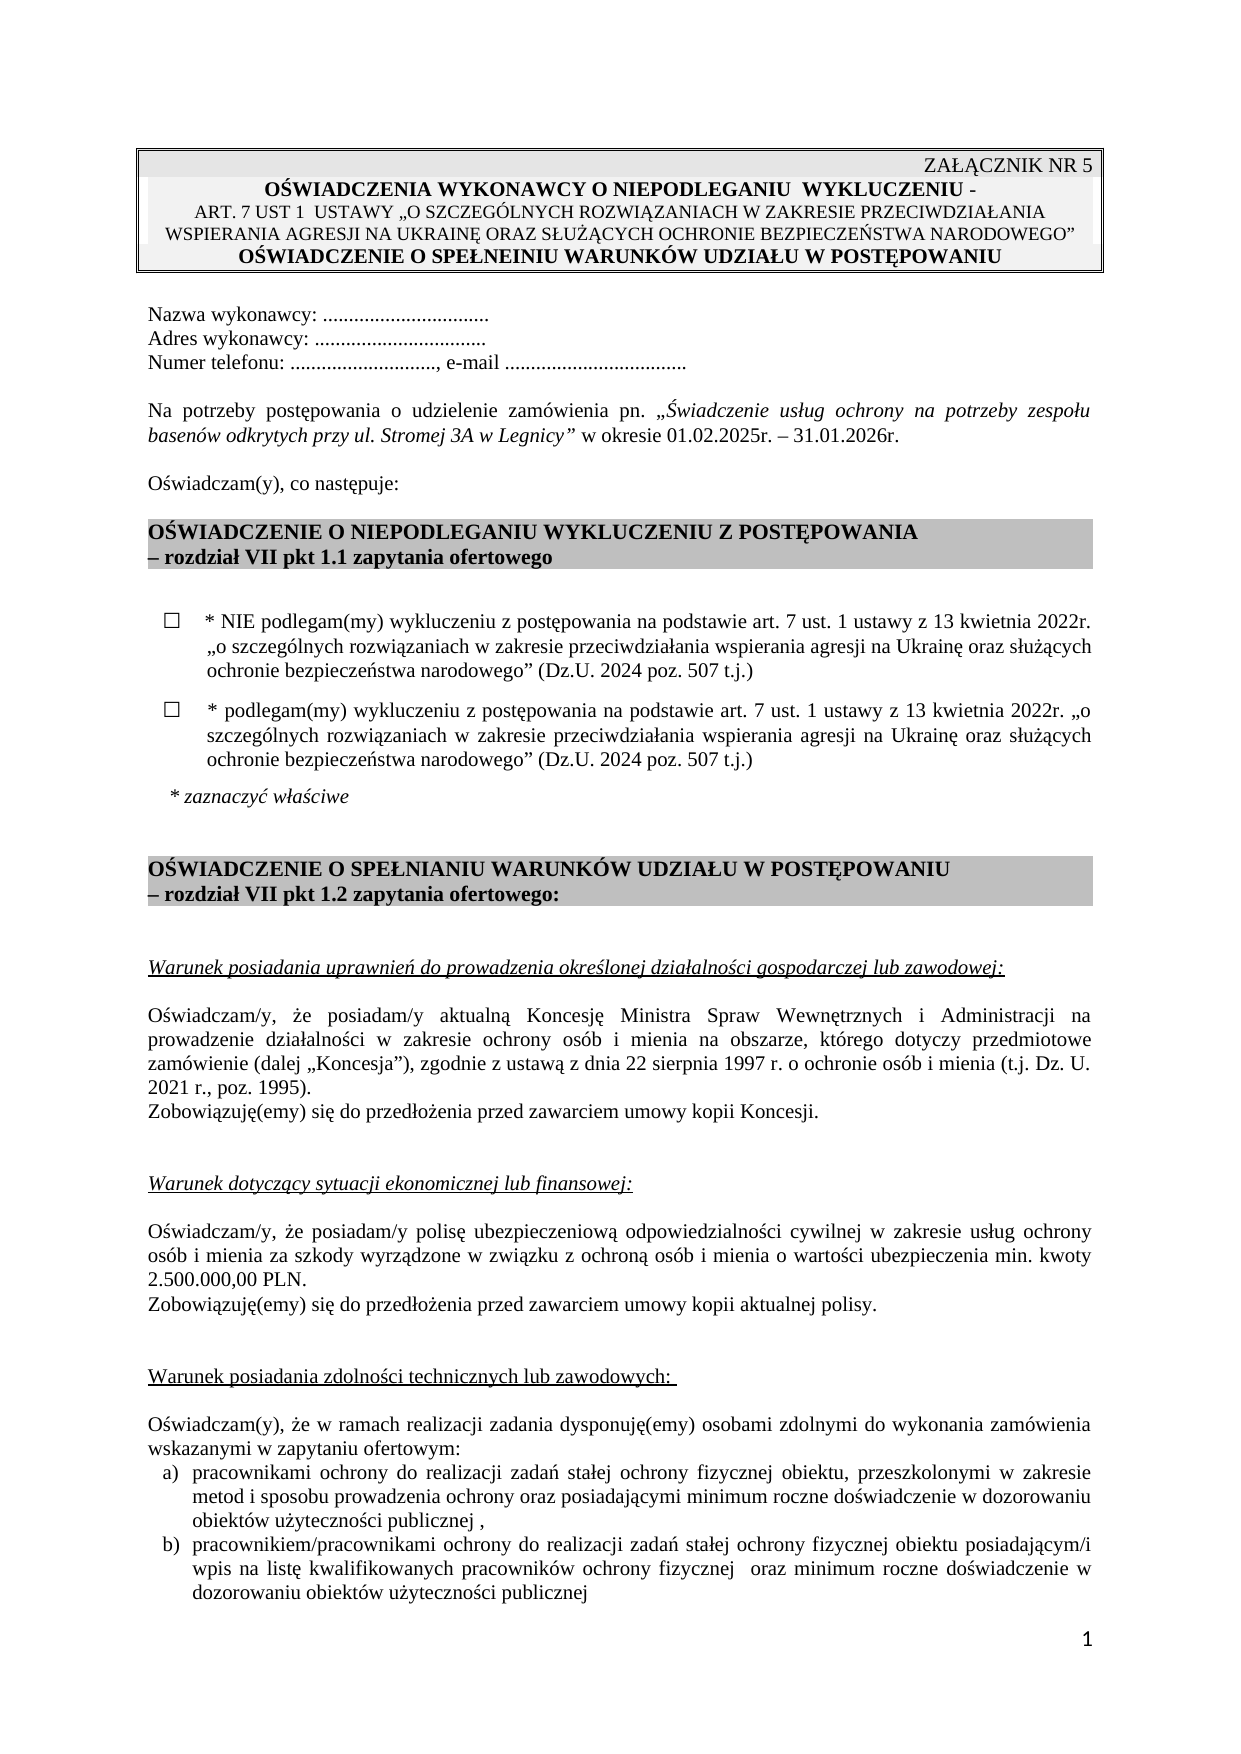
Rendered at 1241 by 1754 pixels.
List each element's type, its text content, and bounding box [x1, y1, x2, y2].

text Warunek posiadania uprawnień do prowadzenia określonej działalności gospodarczej lub zawodowej: [148, 954, 1093, 979]
subtitle OŚWIADCZENIE O SPEŁNEINIU WARUNKÓW UDZIAŁU W POSTĘPOWANIU [139, 239, 1101, 270]
text Adres wykonawcy: ................................. [148, 326, 1093, 350]
text OŚWIADCZENIE O NIEPODLEGANIU WYKLUCZENIU Z POSTĘPOWANIA [148, 519, 1093, 544]
title Na potrzeby postępowania o udzielenie zamówienia pn. „Świadczenie usług ochrony na potrzeby zespołu basenów odkrytych przy ul. Stromej 3A w Legnicy” w okresie 01.02.2025r. – 31.01.2026r. [148, 398, 1093, 447]
text Oświadczam/y, że posiadam/y polisę ubezpieczeniową odpowiedzialności cywilnej w zakresie usług ochrony osób i mienia za szkody wyrządzone w związku z ochroną osób i mienia o wartości ubezpieczenia min. kwoty 2.500.000,00 PLN. [148, 1219, 1093, 1291]
text Warunek dotyczący sytuacji ekonomicznej lub finansowej: [148, 1171, 1093, 1195]
text Zobowiązuję(emy) się do przedłożenia przed zawarciem umowy kopii aktualnej polisy. [148, 1291, 1093, 1316]
text b) pracownikiem/pracownikami ochrony do realizacji zadań stałej ochrony fizycznej obiektu posiadającym/i wpis na listę kwalifikowanych pracowników ochrony fizycznej oraz minimum roczne doświadczenie w dozorowaniu obiektów użyteczności publicznej [162, 1532, 1093, 1604]
text – rozdział VII pkt 1.2 zapytania ofertowego: [148, 881, 1093, 906]
subtitle ART. 7 UST 1 USTAWY „O SZCZEGÓLNYCH ROZWIĄZANIACH W ZAKRESIE PRZECIWDZIAŁANIA WSPIERANIA AGRESJI NA UKRAINĘ ORAZ SŁUŻĄCYCH OCHRONIE BEZPIECZEŃSTWA NARODOWEGO” [148, 201, 1093, 239]
text Numer telefonu: ............................, e-mail ................................... [148, 350, 1093, 374]
text Oświadczam(y), że w ramach realizacji zadania dysponuję(emy) osobami zdolnymi do wykonania zamówienia wskazanymi w zapytaniu ofertowym: [148, 1412, 1093, 1460]
text * NIE podlegam(my) wykluczeniu z postępowania na podstawie art. 7 ust. 1 ustawy z 13 kwietnia 2022r. „o szczególnych rozwiązaniach w zakresie przeciwdziałania wspierania agresji na Ukrainę oraz służących ochronie bezpieczeństwa narodowego” (Dz.U. 2024 poz. 507 t.j.) [162, 606, 1093, 682]
text * zaznaczyć właściwe [148, 784, 1093, 808]
text Nazwa wykonawcy: ................................ [148, 302, 1093, 326]
subtitle ZAŁĄCZNIK NR 5 [139, 151, 1101, 177]
text Warunek posiadania zdolności technicznych lub zawodowych: [148, 1364, 1093, 1388]
text a) pracownikami ochrony do realizacji zadań stałej ochrony fizycznej obiektu, przeszkolonymi w zakresie metod i sposobu prowadzenia ochrony oraz posiadającymi minimum roczne doświadczenie w dozorowaniu obiektów użyteczności publicznej , [162, 1460, 1093, 1532]
text Oświadczam/y, że posiadam/y aktualną Koncesję Ministra Spraw Wewnętrznych i Administracji na prowadzenie działalności w zakresie ochrony osób i mienia na obszarze, którego dotyczy przedmiotowe zamówienie (dalej „Koncesja”), zgodnie z ustawą z dnia 22 sierpnia 1997 r. o ochronie osób i mienia (t.j. Dz. U. 2021 r., poz. 1995). [148, 1003, 1093, 1099]
title Oświadczam(y), co następuje: [148, 471, 1093, 495]
text OŚWIADCZENIE O SPEŁNIANIU WARUNKÓW UDZIAŁU W POSTĘPOWANIU [148, 856, 1093, 881]
text * podlegam(my) wykluczeniu z postępowania na podstawie art. 7 ust. 1 ustawy z 13 kwietnia 2022r. „o szczególnych rozwiązaniach w zakresie przeciwdziałania wspierania agresji na Ukrainę oraz służących ochronie bezpieczeństwa narodowego” (Dz.U. 2024 poz. 507 t.j.) [162, 695, 1093, 771]
text – rozdział VII pkt 1.1 zapytania ofertowego [148, 544, 1093, 569]
text Zobowiązuję(emy) się do przedłożenia przed zawarciem umowy kopii Koncesji. [148, 1099, 1093, 1123]
subtitle OŚWIADCZENIA WYKONAWCY O NIEPODLEGANIU WYKLUCZENIU - [148, 177, 1093, 201]
